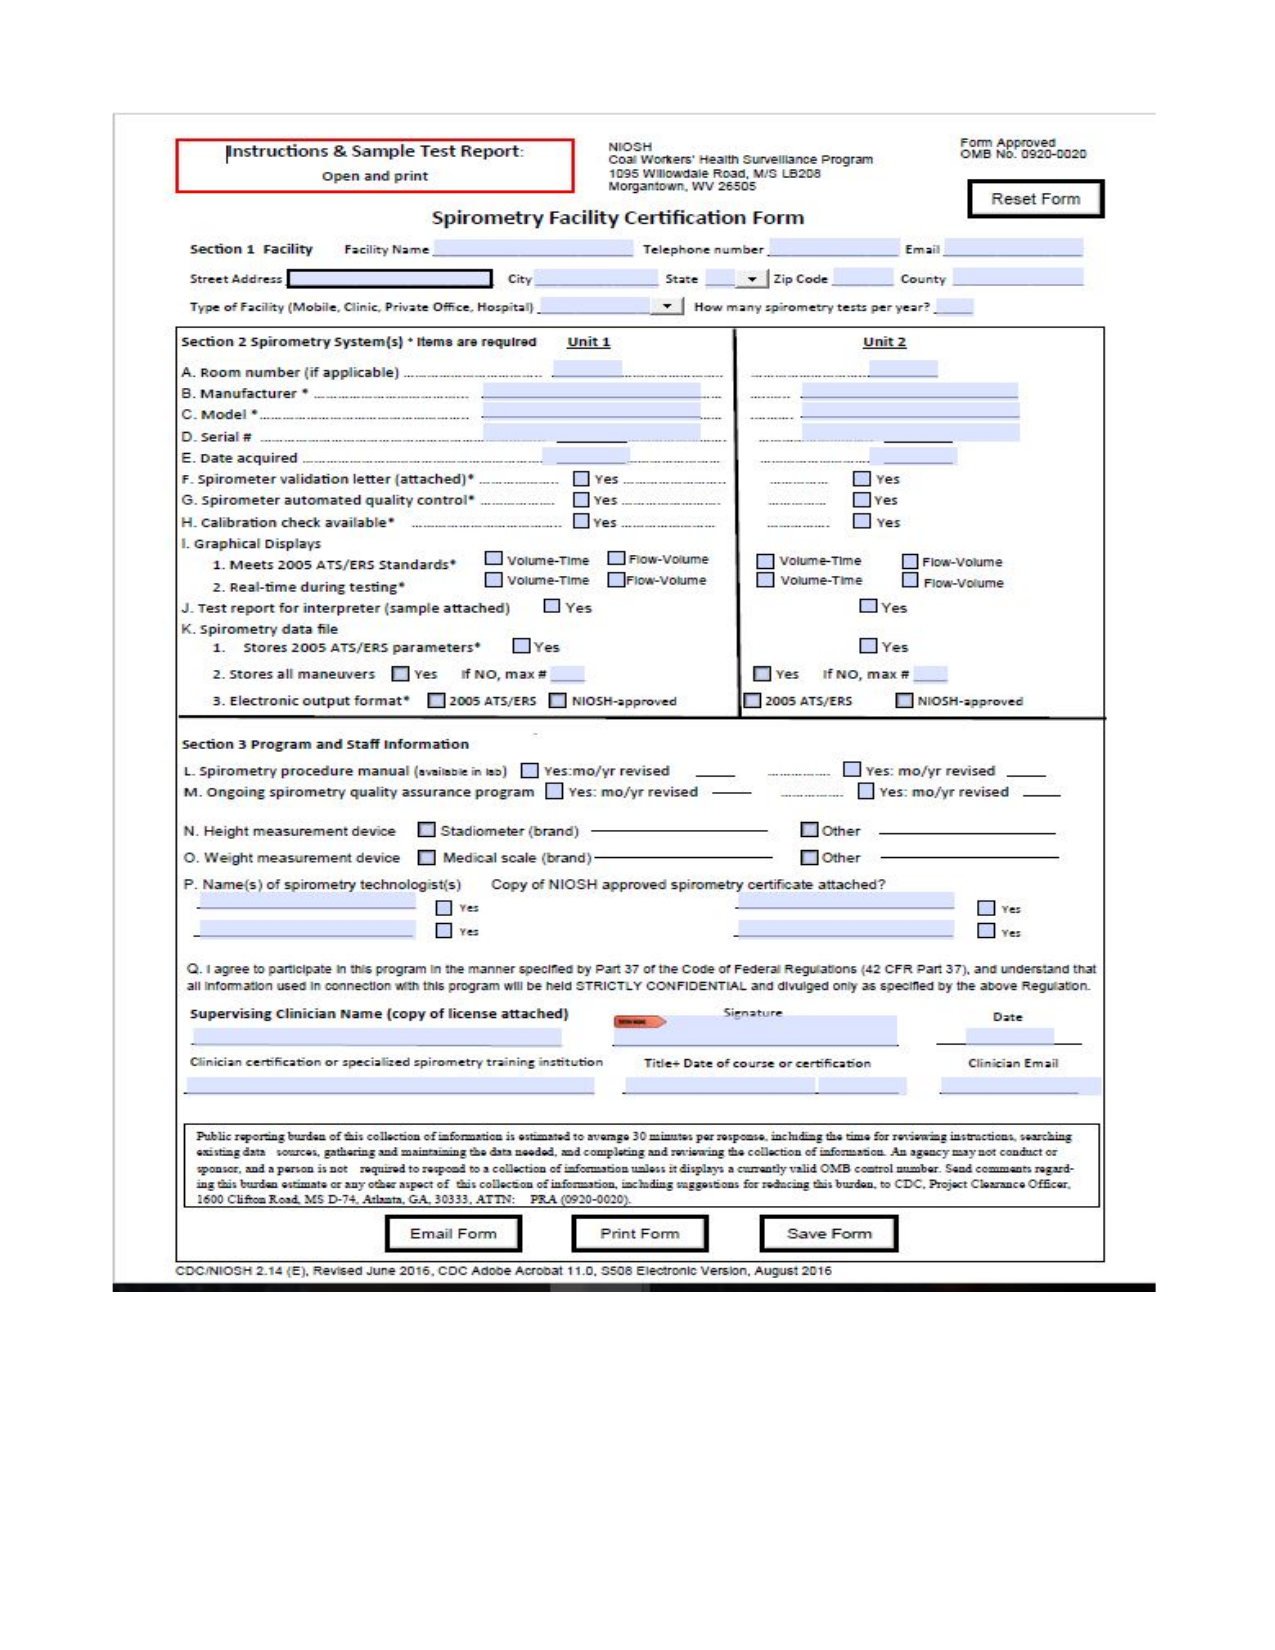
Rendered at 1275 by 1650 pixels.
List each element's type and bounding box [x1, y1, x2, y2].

picture [112, 112, 1156, 1292]
